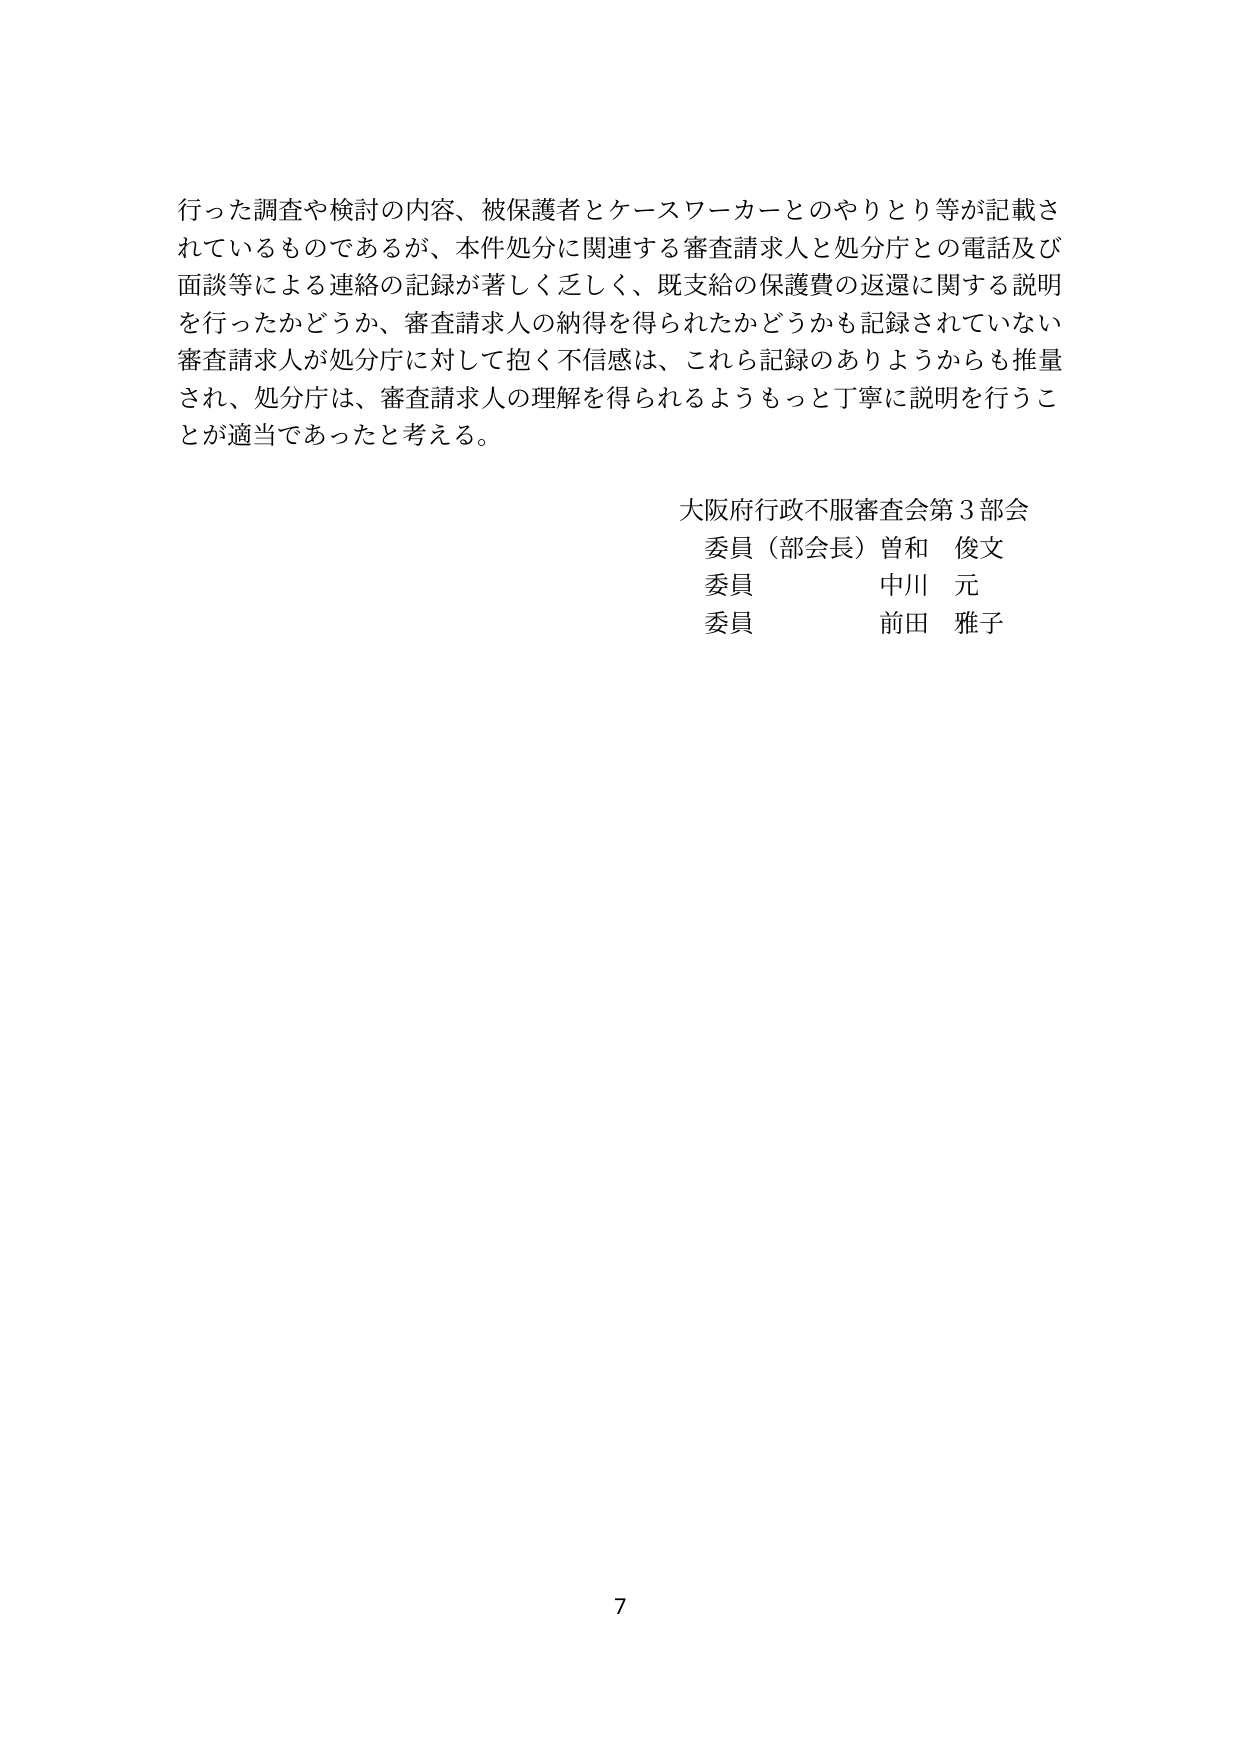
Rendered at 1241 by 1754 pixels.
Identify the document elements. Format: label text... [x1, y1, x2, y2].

text 委員 中川 元 [177, 565, 1063, 603]
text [177, 190, 1063, 453]
text 委員（部会長）曽和 俊文 [177, 528, 1063, 565]
text 委員 前田 雅子 [177, 603, 1063, 640]
text 大阪府行政不服審査会第３部会 [177, 490, 1063, 528]
